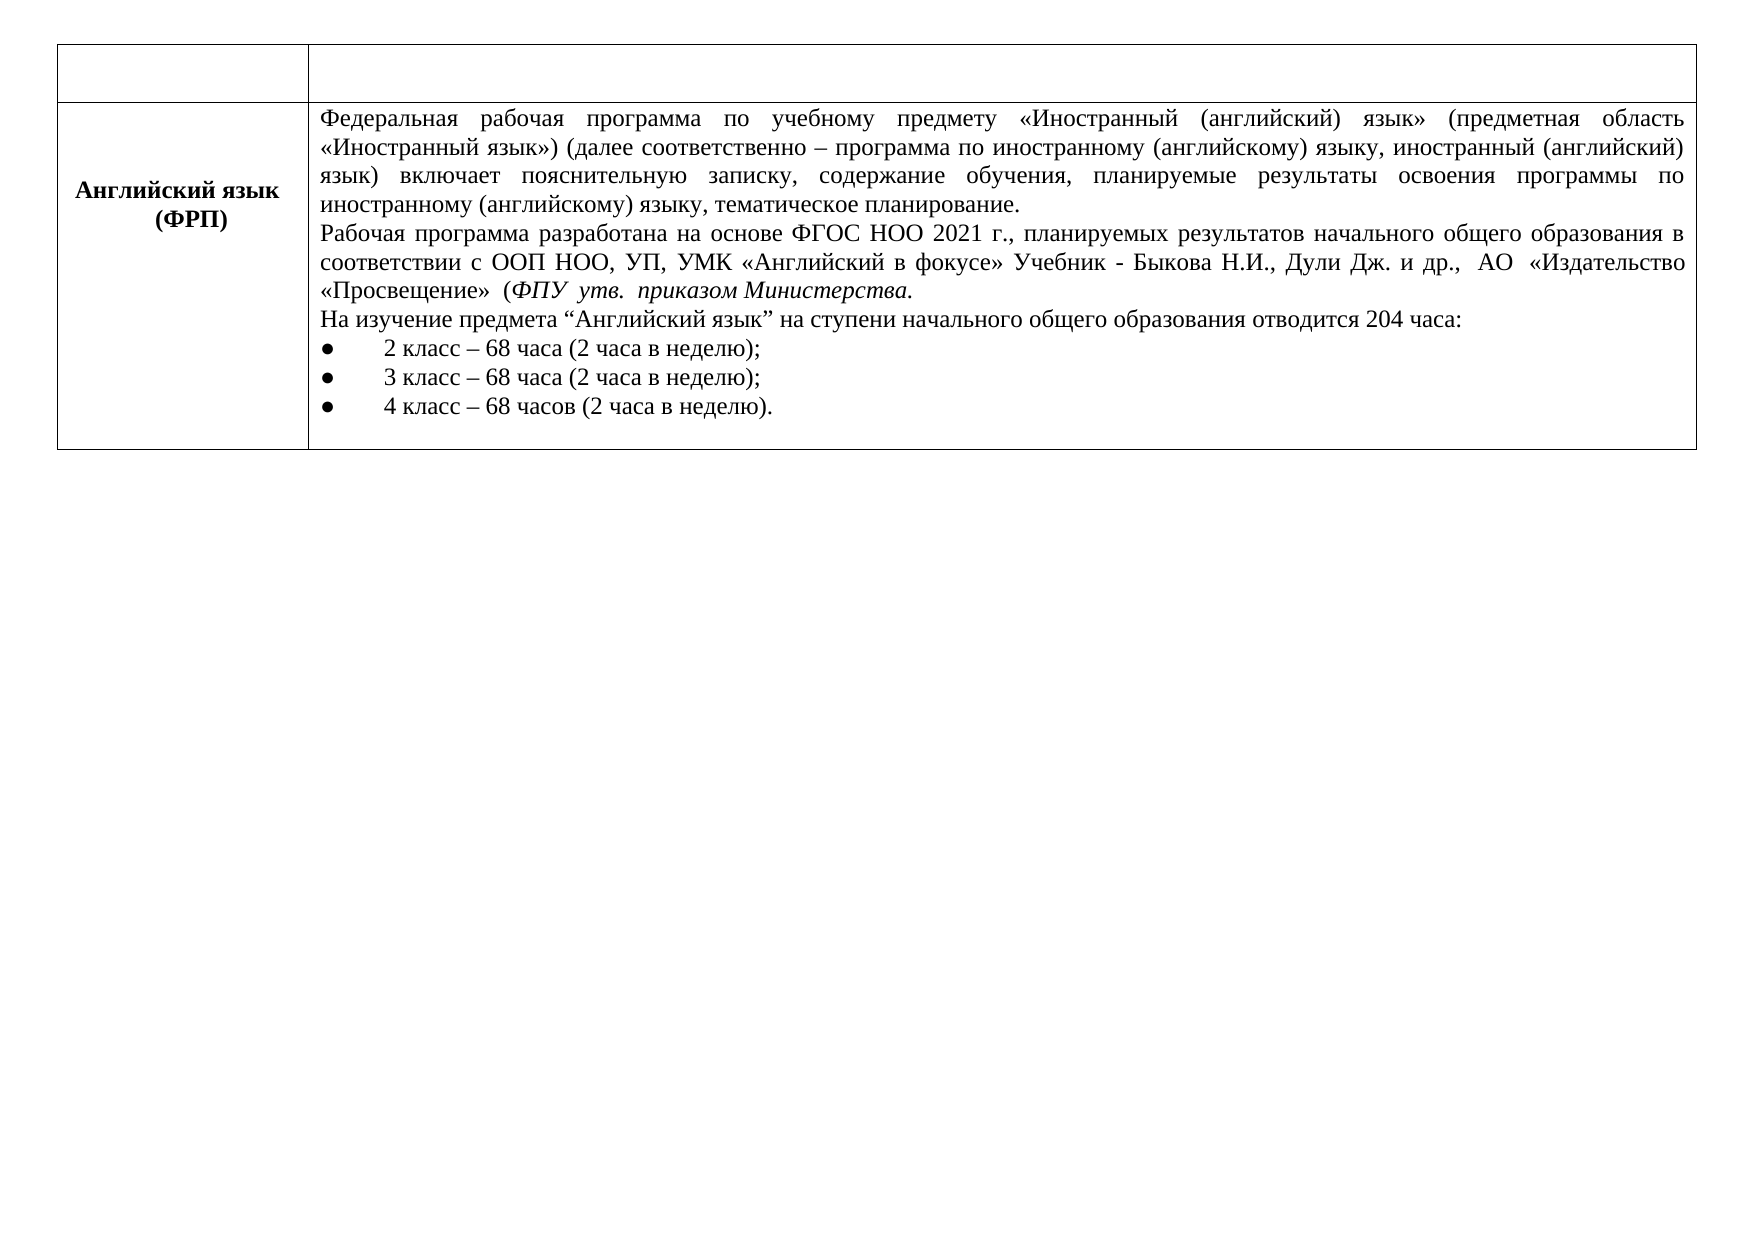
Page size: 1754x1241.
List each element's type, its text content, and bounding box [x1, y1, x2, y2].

table_header [309, 45, 1696, 102]
table_cell Федеральная рабочая программа по учебному предмету «Иностранный (английский) язык» (предметная область «Иностранный язык») (далее соответственно – программа по иностранному (английскому) языку, иностранный (английский) язык) включает пояснительную записку, содержание обучения, планируемые результаты освоения программы по иностранному (английскому) языку, тематическое планирование. Рабочая программа разработана на основе ФГОС НОО 2021 г., планируемых результатов начального общего образования в соответствии с ООП НОО, УП, УМК «Английский в фокусе» Учебник - Быкова Н.И., Дули Дж. и др., АО «Издательство «Просвещение» (ФПУ утв. приказом Министерства. На изучение предмета “Английский язык” на ступени начального общего образования отводится 204 часа: ● 2 класс – 68 часа (2 часа в неделю); ● 3 класс – 68 часа (2 часа в неделю); ● 4 класс – 68 часов (2 часа в неделю). [309, 103, 1696, 449]
table_cell Английский язык (ФРП) [58, 103, 308, 449]
table_header [58, 45, 308, 102]
